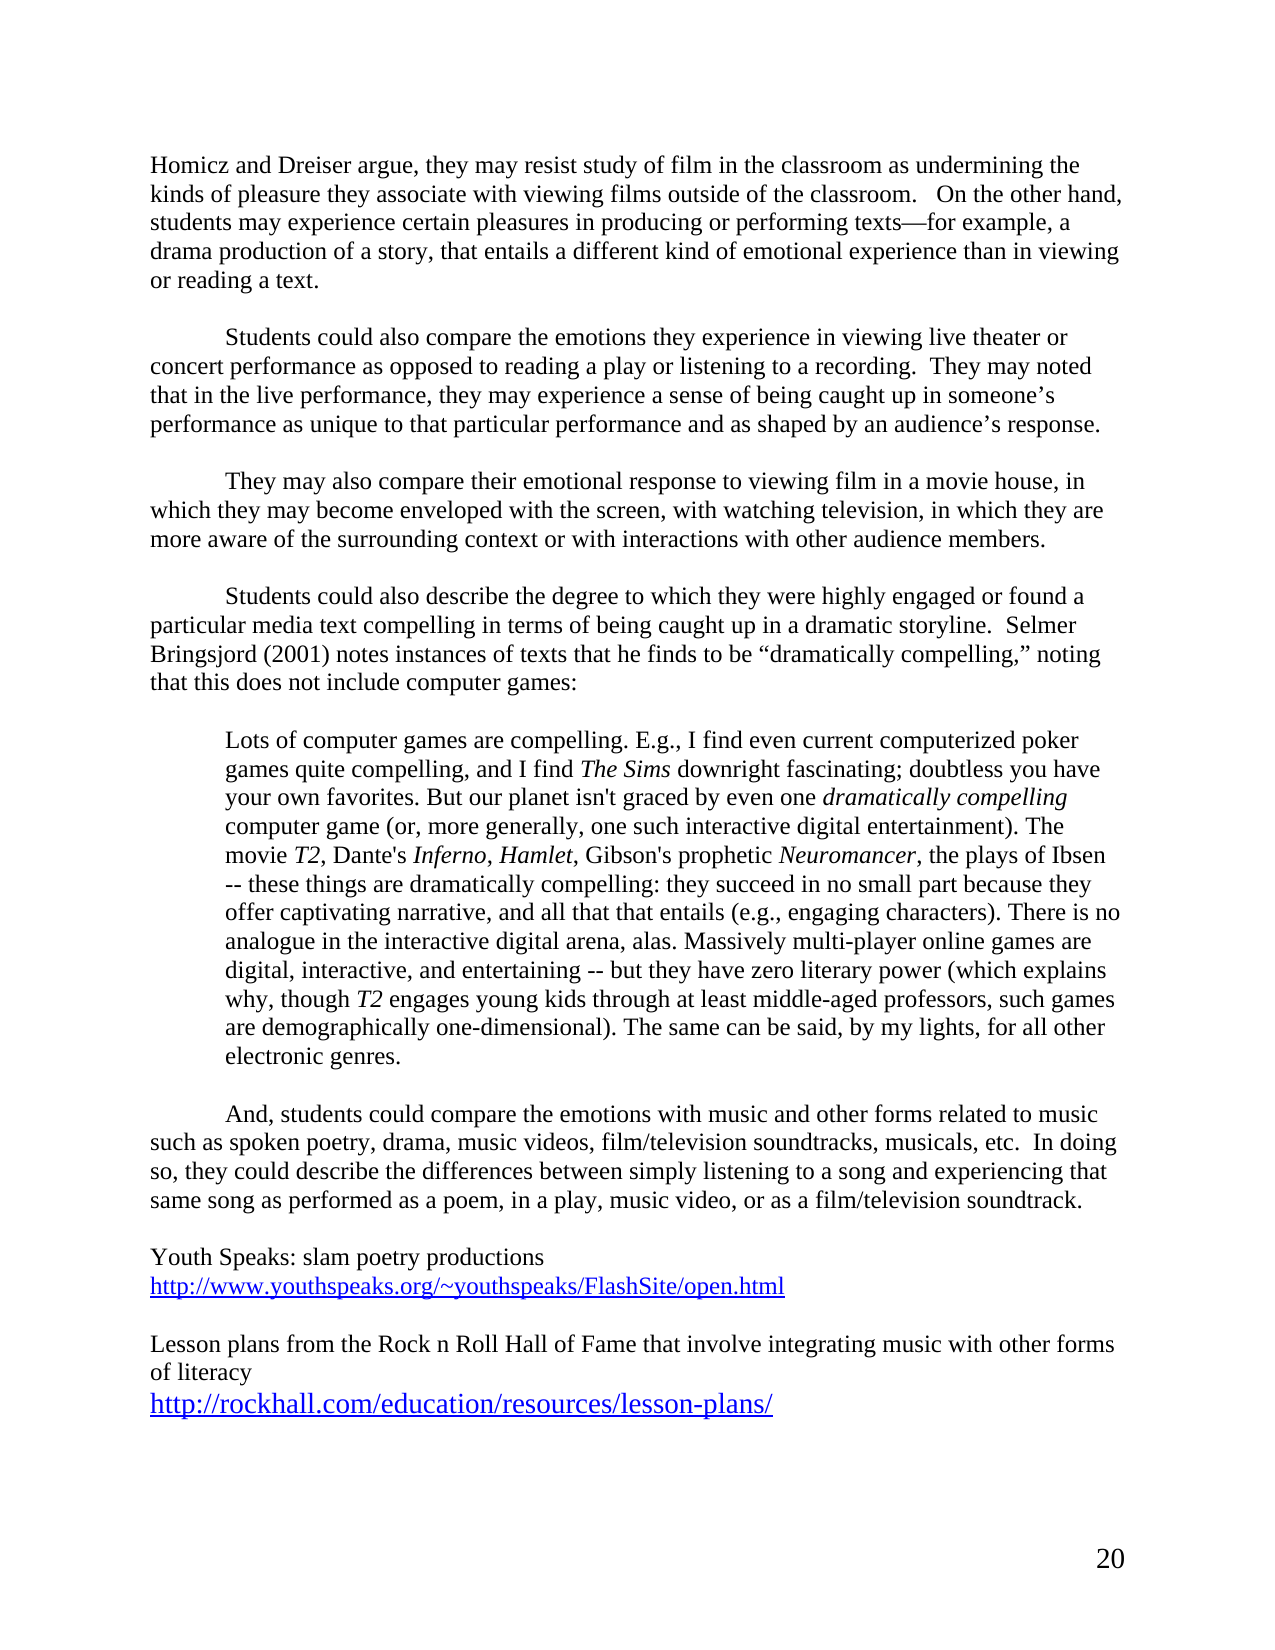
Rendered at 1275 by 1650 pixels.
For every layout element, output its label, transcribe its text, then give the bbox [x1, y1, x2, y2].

text Lots of computer games are compelling. E.g., I find even current computerized poker games quite compelling, and I find The Sims downright fascinating; doubtless you have your own favorites. But our planet isn't graced by even one dramatically compelling computer game (or, more generally, one such interactive digital entertainment). The movie T2, Dante's Inferno, Hamlet, Gibson's prophetic Neuromancer, the plays of Ibsen -- these things are dramatically compelling: they succeed in no small part because they offer captivating narrative, and all that that entails (e.g., engaging characters). There is no analogue in the interactive digital arena, alas. Massively multi-player online games are digital, interactive, and entertaining -- but they have zero literary power (which explains why, though T2 engages young kids through at least middle-aged professors, such games are demographically one-dimensional). The same can be said, by my lights, for all other electronic genres. [225, 725, 1125, 1070]
text http://www.youthspeaks.org/~youthspeaks/FlashSite/open.html [150, 1271, 1125, 1300]
text http://rockhall.com/education/resources/lesson-plans/ [150, 1386, 1125, 1420]
text Students could also describe the degree to which they were highly engaged or found a particular media text compelling in terms of being caught up in a dramatic storyline. Selmer Bringsjord (2001) notes instances of texts that he finds to be “dramatically compelling,” noting that this does not include computer games: [150, 581, 1125, 696]
text They may also compare their emotional response to viewing film in a movie house, in which they may become enveloped with the screen, with watching television, in which they are more aware of the surrounding context or with interactions with other audience members. [150, 466, 1125, 552]
text Youth Speaks: slam poetry productions [150, 1242, 1125, 1271]
text Lesson plans from the Rock n Roll Hall of Fame that involve integrating music with other forms of literacy [150, 1329, 1125, 1386]
text Students could also compare the emotions they experience in viewing live theater or concert performance as opposed to reading a play or listening to a recording. They may noted that in the live performance, they may experience a sense of being caught up in someone’s performance as unique to that particular performance and as shaped by an audience’s response. [150, 322, 1125, 437]
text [150, 150, 1125, 294]
text And, students could compare the emotions with music and other forms related to music such as spoken poetry, drama, music videos, film/television soundtracks, musicals, etc. In doing so, they could describe the differences between simply listening to a song and experiencing that same song as performed as a poem, in a play, music video, or as a film/television soundtrack. [150, 1099, 1125, 1214]
